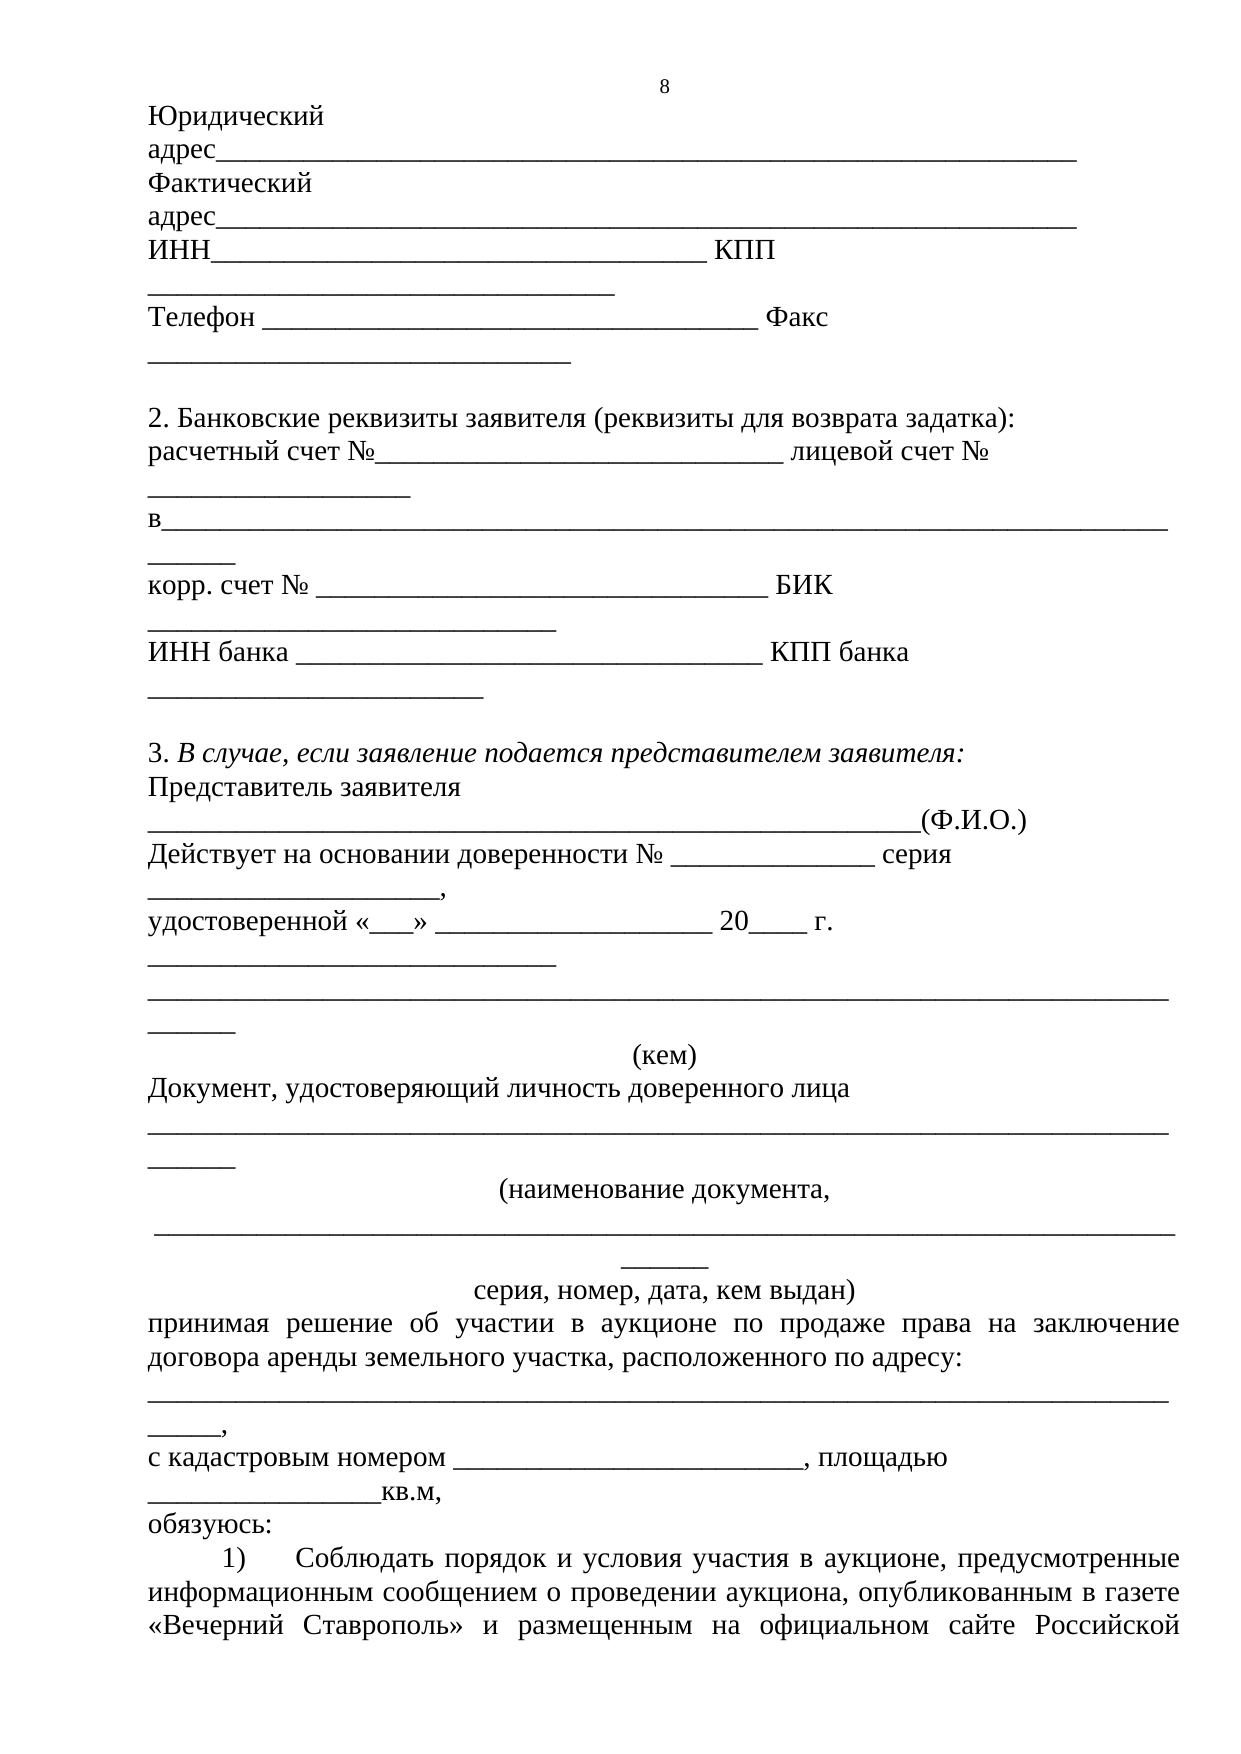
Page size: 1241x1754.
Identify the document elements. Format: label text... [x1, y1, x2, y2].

text (наименование документа, ____________________________________________________________________________ [148, 1171, 1181, 1272]
text обязуюсь: [148, 1507, 1181, 1540]
text Документ, удостоверяющий личность доверенного лица ____________________________________________________________________________ [148, 1071, 1181, 1171]
text в___________________________________________________________________________ [148, 500, 1181, 567]
text 3. В случае, если заявление подается представителем заявителя: [148, 735, 1181, 769]
text корр. счет № _______________________________ БИК ____________________________ [148, 567, 1181, 634]
text 2. Банковские реквизиты заявителя (реквизиты для возврата задатка): [148, 400, 1181, 433]
text ИНН банка ________________________________ КПП банка _______________________ [148, 634, 1181, 702]
text Юридический адрес___________________________________________________________ [148, 98, 1181, 165]
text удостоверенной «___» ___________________ 20____ г. ____________________________ [148, 903, 1181, 970]
text Телефон __________________________________ Факс _____________________________ [148, 299, 1181, 366]
text Фактический адрес___________________________________________________________ [148, 165, 1181, 232]
text серия, номер, дата, кем выдан) [148, 1272, 1181, 1305]
text ИНН__________________________________ КПП ________________________________ [148, 232, 1181, 299]
text ___________________________________________________________________________, [148, 1372, 1181, 1439]
text (кем) [148, 1037, 1181, 1071]
text ____________________________________________________________________________ [148, 970, 1181, 1037]
text Представитель заявителя _____________________________________________________(Ф.И.О.) [148, 769, 1181, 836]
text принимая решение об участии в аукционе по продаже права на заключение договора аренды земельного участка, расположенного по адресу: [148, 1305, 1181, 1372]
text Действует на основании доверенности № ______________ серия ____________________, [148, 836, 1181, 903]
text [148, 1540, 1181, 1641]
text расчетный счет №____________________________ лицевой счет № __________________ [148, 433, 1181, 500]
text с кадастровым номером ________________________, площадью ________________кв.м, [148, 1439, 1181, 1507]
